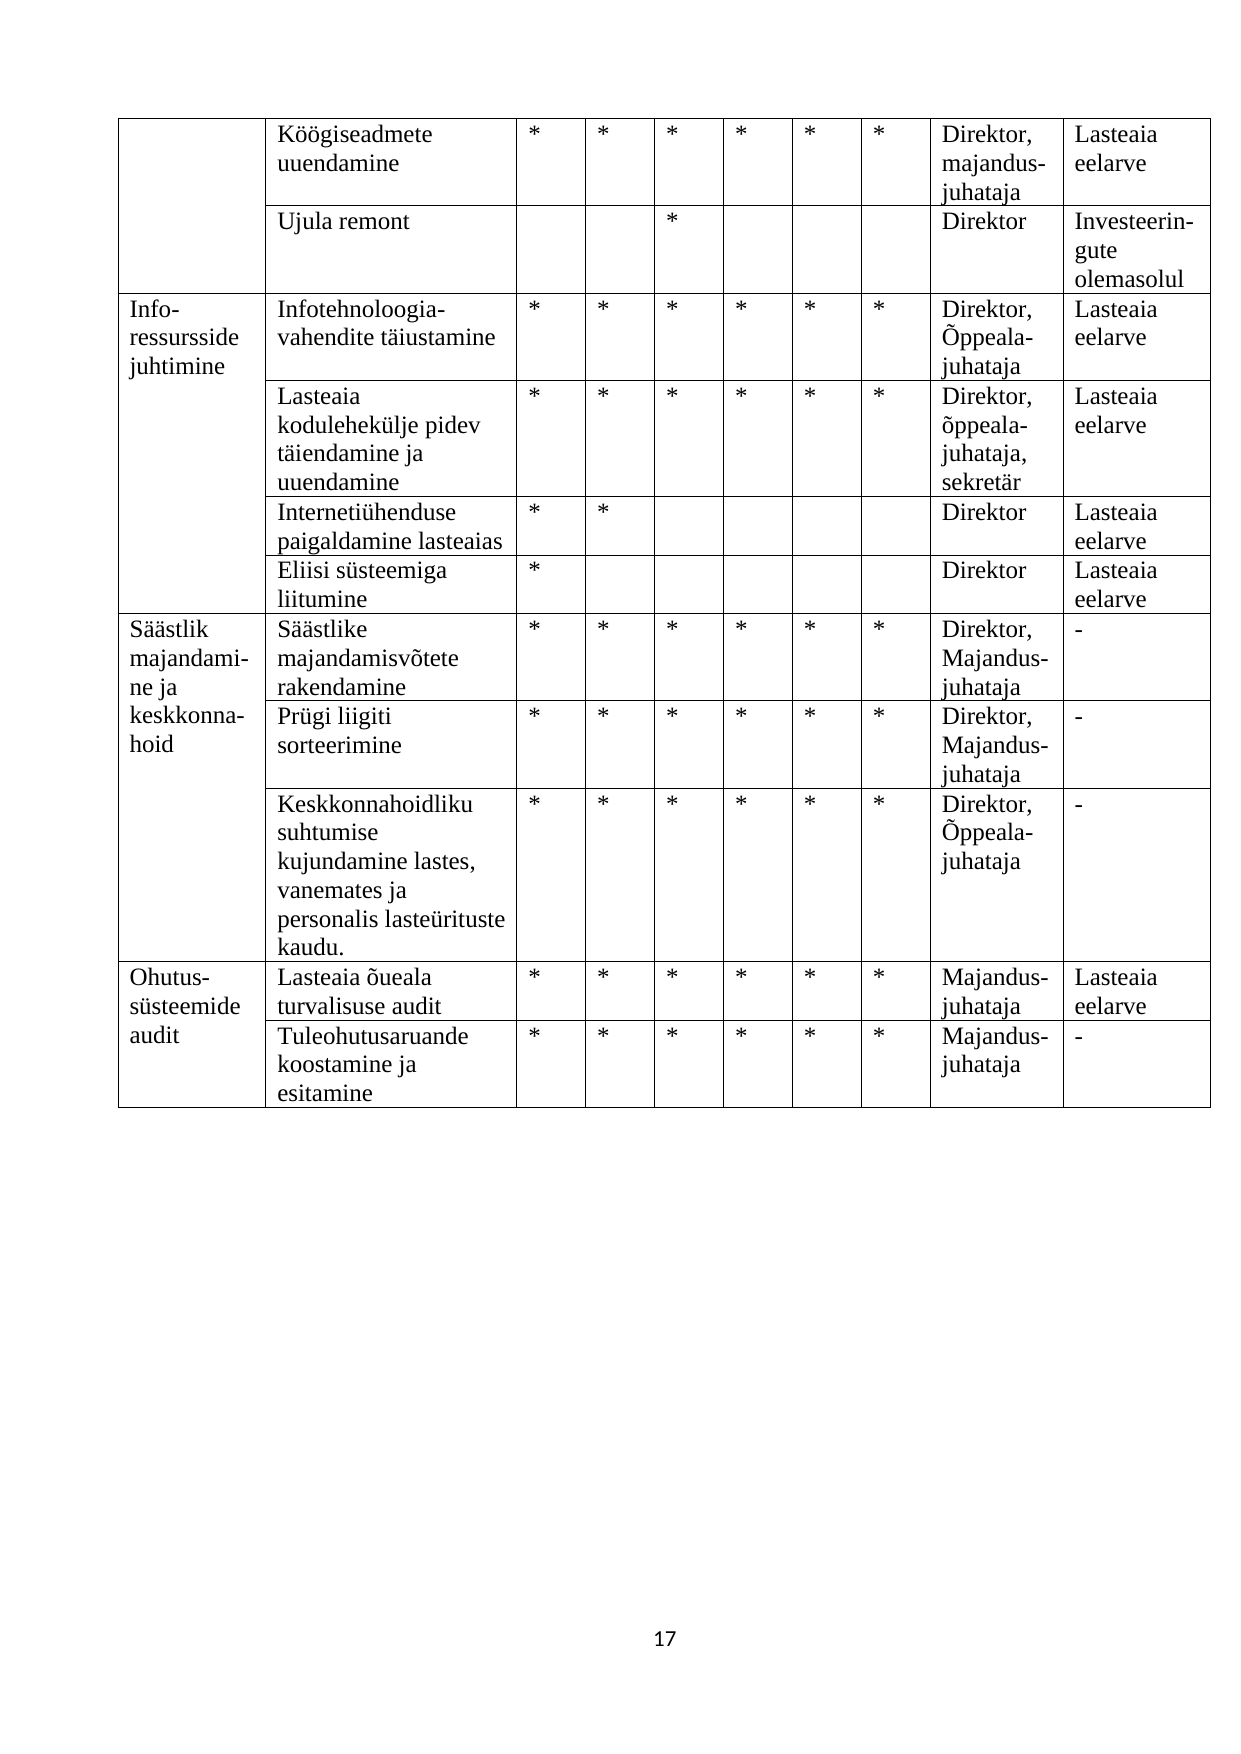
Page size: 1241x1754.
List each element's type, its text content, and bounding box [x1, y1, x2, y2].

table_cell * [724, 789, 792, 961]
table_cell * [793, 789, 861, 961]
table_cell * [586, 294, 654, 380]
table_cell Direktor [931, 556, 1063, 613]
table_cell [793, 497, 861, 554]
table_cell [724, 206, 792, 293]
table_cell * [586, 119, 654, 205]
table_cell * [724, 381, 792, 496]
table_cell * [655, 381, 723, 496]
table_cell Keskkonnahoidliku suhtumise kujundamine lastes, vanemates ja personalis lasteürituste kaudu. [266, 789, 516, 961]
table_cell Direktor, Majandus-juhataja [931, 701, 1063, 788]
table_cell [793, 556, 861, 613]
table_cell [724, 556, 792, 613]
table_cell Lasteaia õueala turvalisuse audit [266, 962, 516, 1020]
table_cell * [655, 119, 723, 205]
table_cell * [517, 614, 585, 700]
table_cell [862, 497, 930, 554]
table_cell Direktor [931, 206, 1063, 293]
table_cell Majandus-juhataja [931, 1021, 1063, 1107]
table_cell * [517, 294, 585, 380]
table_cell * [724, 614, 792, 700]
table_cell [724, 497, 792, 554]
table_cell Eliisi süsteemiga liitumine [266, 556, 516, 613]
table_cell * [862, 701, 930, 788]
table_cell * [586, 381, 654, 496]
table_cell * [586, 962, 654, 1020]
table_cell * [517, 497, 585, 554]
table_cell - [1064, 1021, 1210, 1107]
table_cell Infotehnoloogia-vahendite täiustamine [266, 294, 516, 380]
table_cell * [793, 294, 861, 380]
table_cell Säästlike majandamisvõtete rakendamine [266, 614, 516, 700]
table_cell [655, 556, 723, 613]
table_cell * [586, 701, 654, 788]
table_cell * [724, 962, 792, 1020]
table_cell * [655, 701, 723, 788]
table_cell Info-ressursside juhtimine [119, 294, 265, 613]
table_cell * [655, 962, 723, 1020]
table_cell Lasteaia eelarve [1064, 556, 1210, 613]
table_cell * [724, 701, 792, 788]
table_cell Lasteaia eelarve [1064, 497, 1210, 554]
table_cell * [793, 614, 861, 700]
table_cell Direktor, õppeala-juhataja, sekretär [931, 381, 1063, 496]
table_cell Tuleohutusaruande koostamine ja esitamine [266, 1021, 516, 1107]
table_cell Lasteaia eelarve [1064, 294, 1210, 380]
table_cell Ujula remont [266, 206, 516, 293]
table_cell * [862, 789, 930, 961]
table_cell Direktor [931, 497, 1063, 554]
table_cell * [793, 701, 861, 788]
table_cell Lasteaia eelarve [1064, 119, 1210, 205]
table_cell * [517, 119, 585, 205]
table_cell Direktor, Õppeala-juhataja [931, 294, 1063, 380]
table_cell * [586, 614, 654, 700]
table_cell * [793, 119, 861, 205]
table_cell * [517, 381, 585, 496]
table_cell * [655, 614, 723, 700]
table_cell * [793, 1021, 861, 1107]
table_cell * [862, 962, 930, 1020]
table_cell * [517, 556, 585, 613]
table_cell Majandus-juhataja [931, 962, 1063, 1020]
table_cell Köögiseadmete uuendamine [266, 119, 516, 205]
table_cell Prügi liigiti sorteerimine [266, 701, 516, 788]
table_cell - [1064, 614, 1210, 700]
table_cell * [517, 962, 585, 1020]
table_cell * [793, 381, 861, 496]
table_cell [517, 206, 585, 293]
table_cell [862, 556, 930, 613]
table_cell Lasteaia kodulehekülje pidev täiendamine ja uuendamine [266, 381, 516, 496]
table_cell * [793, 962, 861, 1020]
table_cell * [862, 294, 930, 380]
table_cell Lasteaia eelarve [1064, 381, 1210, 496]
table_cell [862, 206, 930, 293]
table_cell - [1064, 701, 1210, 788]
table_cell * [724, 119, 792, 205]
table_cell * [517, 789, 585, 961]
table_cell [586, 206, 654, 293]
table_cell Internetiühenduse paigaldamine lasteaias [266, 497, 516, 554]
table_cell * [517, 1021, 585, 1107]
table_cell Ohutus-süsteemide audit [119, 962, 265, 1107]
table_cell * [655, 789, 723, 961]
table_cell * [586, 1021, 654, 1107]
table_cell * [862, 1021, 930, 1107]
table_cell * [724, 294, 792, 380]
table_cell * [586, 789, 654, 961]
table_cell Direktor, Õppeala-juhataja [931, 789, 1063, 961]
table_cell * [862, 614, 930, 700]
table_cell * [862, 119, 930, 205]
table_cell * [655, 1021, 723, 1107]
table_cell - [1064, 789, 1210, 961]
table_cell Investeerin-gute olemasolul [1064, 206, 1210, 293]
table_cell * [517, 701, 585, 788]
table_cell * [724, 1021, 792, 1107]
table_cell Direktor, Majandus-juhataja [931, 614, 1063, 700]
table_cell * [655, 206, 723, 293]
table_cell [793, 206, 861, 293]
table_cell * [862, 381, 930, 496]
table_cell Säästlik majandami-ne ja keskkonna-hoid [119, 614, 265, 961]
table_cell * [586, 497, 654, 554]
table_cell Lasteaia eelarve [1064, 962, 1210, 1020]
table_cell Direktor, majandus-juhataja [931, 119, 1063, 205]
table_cell [655, 497, 723, 554]
table_cell [586, 556, 654, 613]
table_cell * [655, 294, 723, 380]
